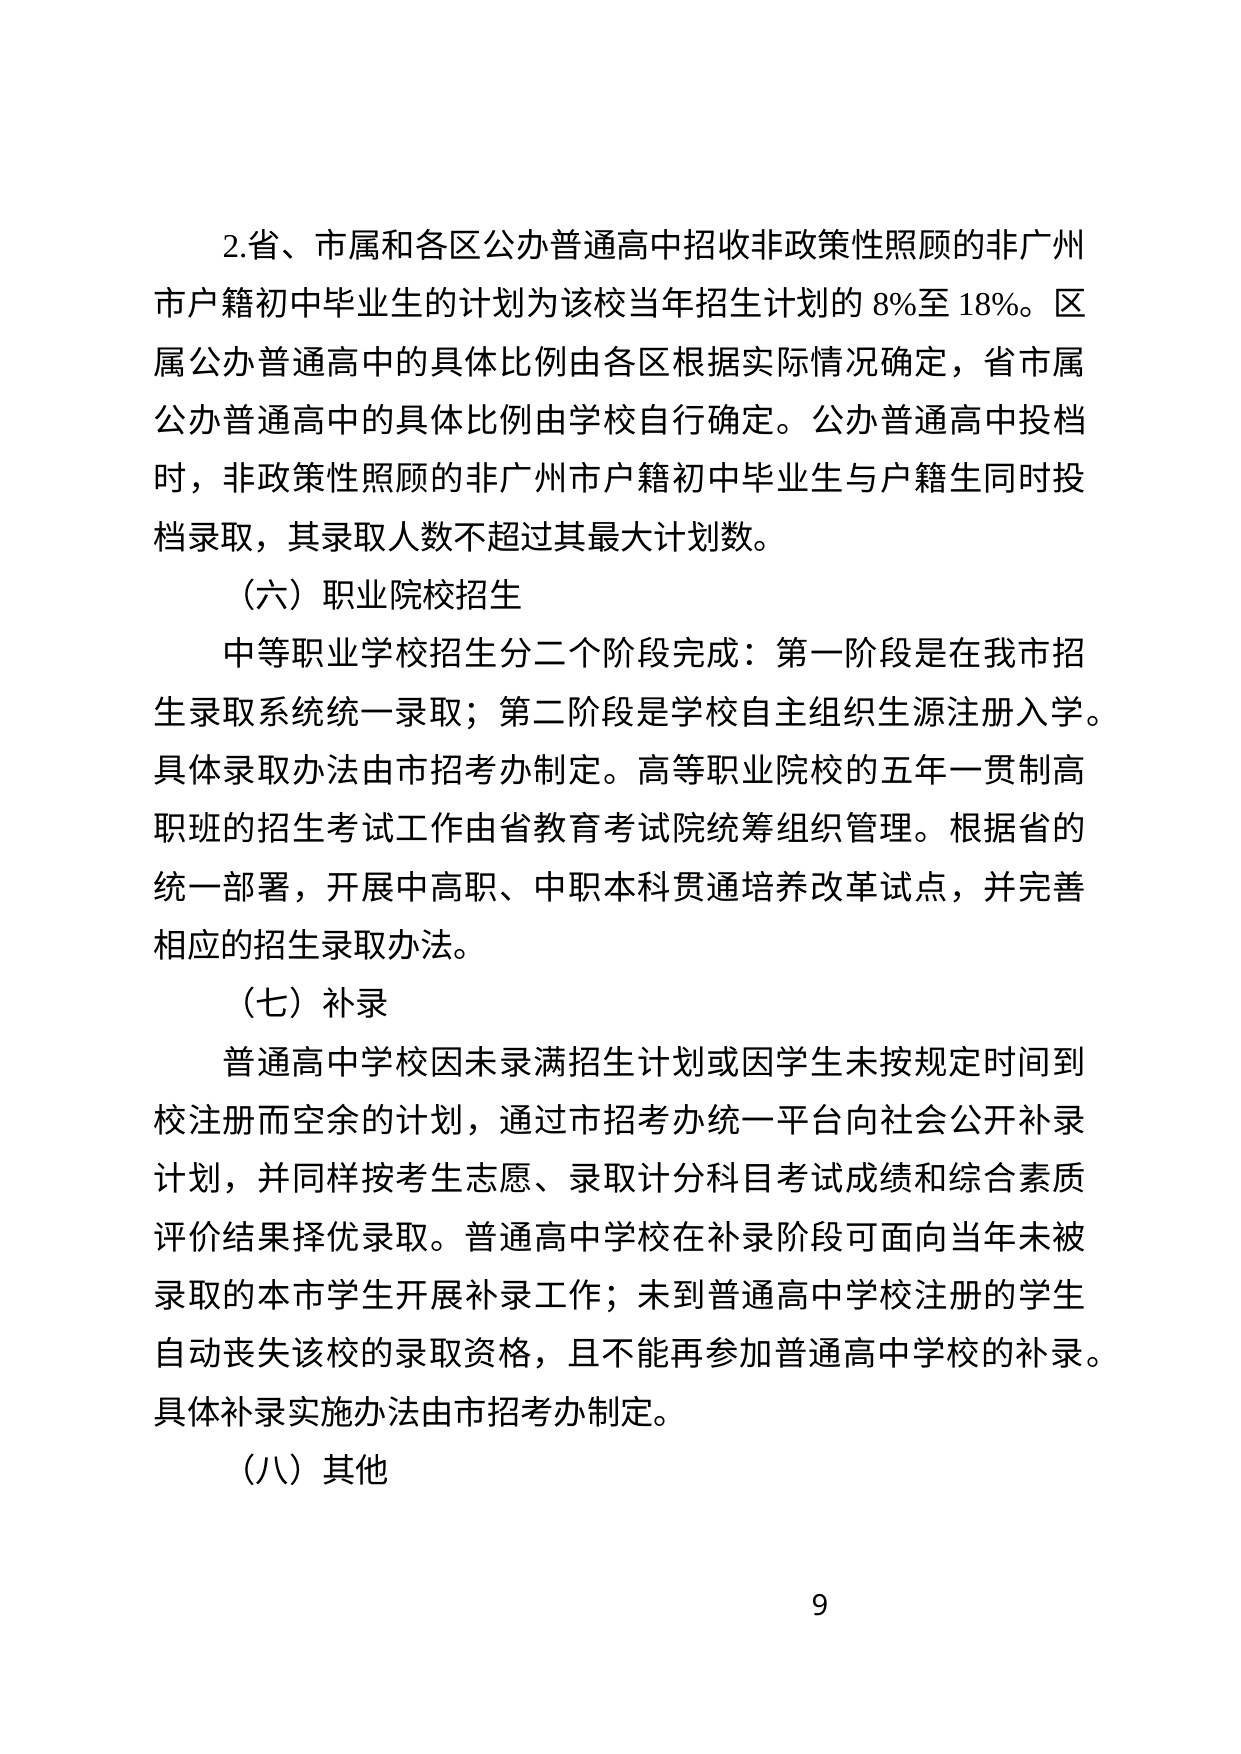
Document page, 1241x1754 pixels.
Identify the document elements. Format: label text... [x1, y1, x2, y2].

text 普通高中学校因未录满招生计划或因学生未按规定时间到校注册而空余的计划，通过市招考办统一平台向社会公开补录计划，并同样按考生志愿、录取计分科目考试成绩和综合素质评价结果择优录取。普通高中学校在补录阶段可面向当年未被录取的本市学生开展补录工作；未到普通高中学校注册的学生自动丧失该校的录取资格，且不能再参加普通高中学校的补录。具体补录实施办法由市招考办制定。 [153, 1027, 1087, 1436]
text （七）补录 [153, 969, 1087, 1027]
text （六）职业院校招生 [153, 561, 1087, 619]
text 中等职业学校招生分二个阶段完成：第一阶段是在我市招生录取系统统一录取；第二阶段是学校自主组织生源注册入学。具体录取办法由市招考办制定。高等职业院校的五年一贯制高职班的招生考试工作由省教育考试院统筹组织管理。根据省的统一部署，开展中高职、中职本科贯通培养改革试点，并完善相应的招生录取办法。 [153, 619, 1087, 969]
text 2.省、市属和各区公办普通高中招收非政策性照顾的非广州市户籍初中毕业生的计划为该校当年招生计划的8%至18%。区属公办普通高中的具体比例由各区根据实际情况确定，省市属公办普通高中的具体比例由学校自行确定。公办普通高中投档时，非政策性照顾的非广州市户籍初中毕业生与户籍生同时投档录取，其录取人数不超过其最大计划数。 [153, 211, 1087, 561]
text （八）其他 [153, 1436, 1087, 1494]
